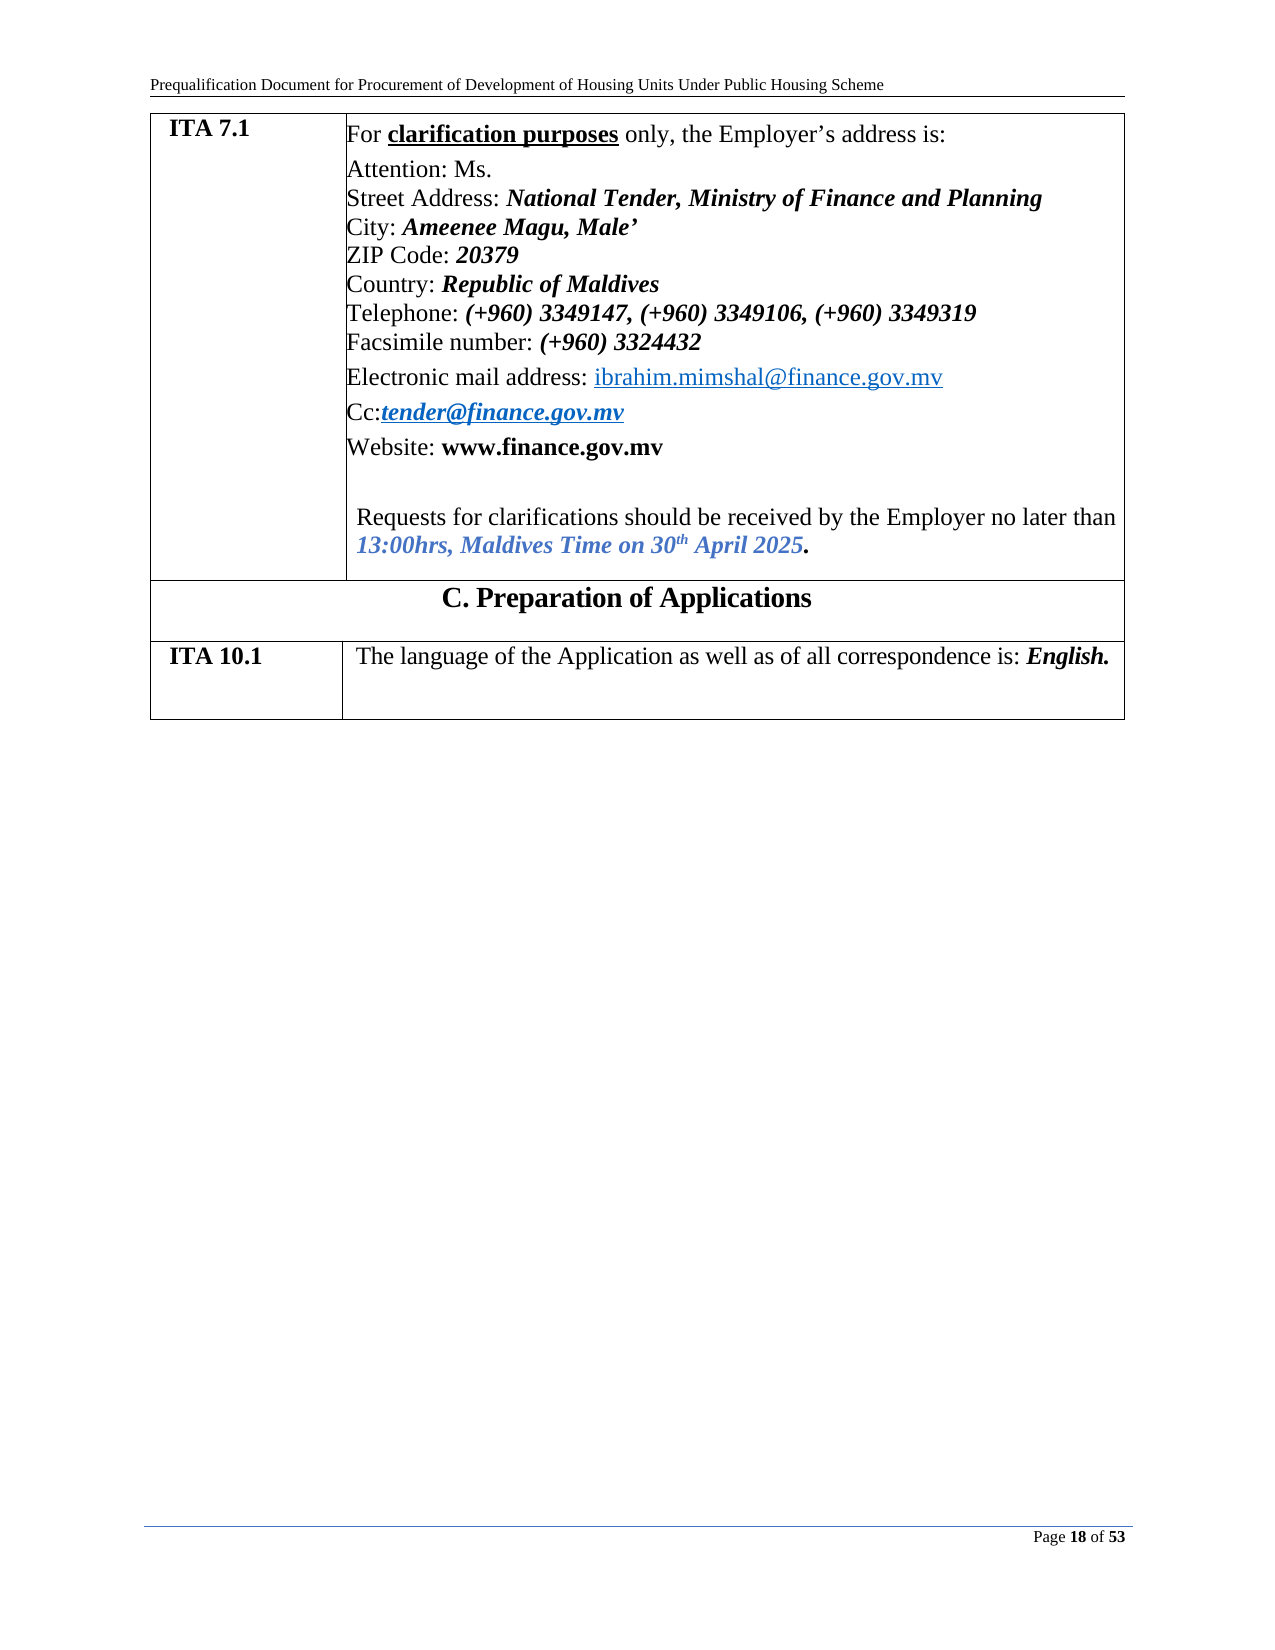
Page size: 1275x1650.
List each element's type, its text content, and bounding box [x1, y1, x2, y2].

table_cell C. Preparation of Applications [151, 581, 1124, 641]
table_cell ITA 10.1 [151, 642, 342, 719]
table_cell ITA 7.1 [151, 114, 346, 580]
table_cell For clarification purposes only, the Employer’s address is: Attention: Ms. Street Address: National Tender, Ministry of Finance and Planning City: Ameenee Magu, Male’ ZIP Code: 20379 Country: Republic of Maldives Telephone: (+960) 3349147, (+960) 3349106, (+960) 3349319 Facsimile number: (+960) 3324432 Electronic mail address: ibrahim.mimshal@finance.gov.mv Cc:tender@finance.gov.mv Website: www.finance.gov.mv Requests for clarifications should be received by the Employer no later than 13:00hrs, Maldives Time on 30th April 2025. [347, 114, 1124, 580]
table_cell The language of the Application as well as of all correspondence is: English. [343, 642, 1124, 719]
